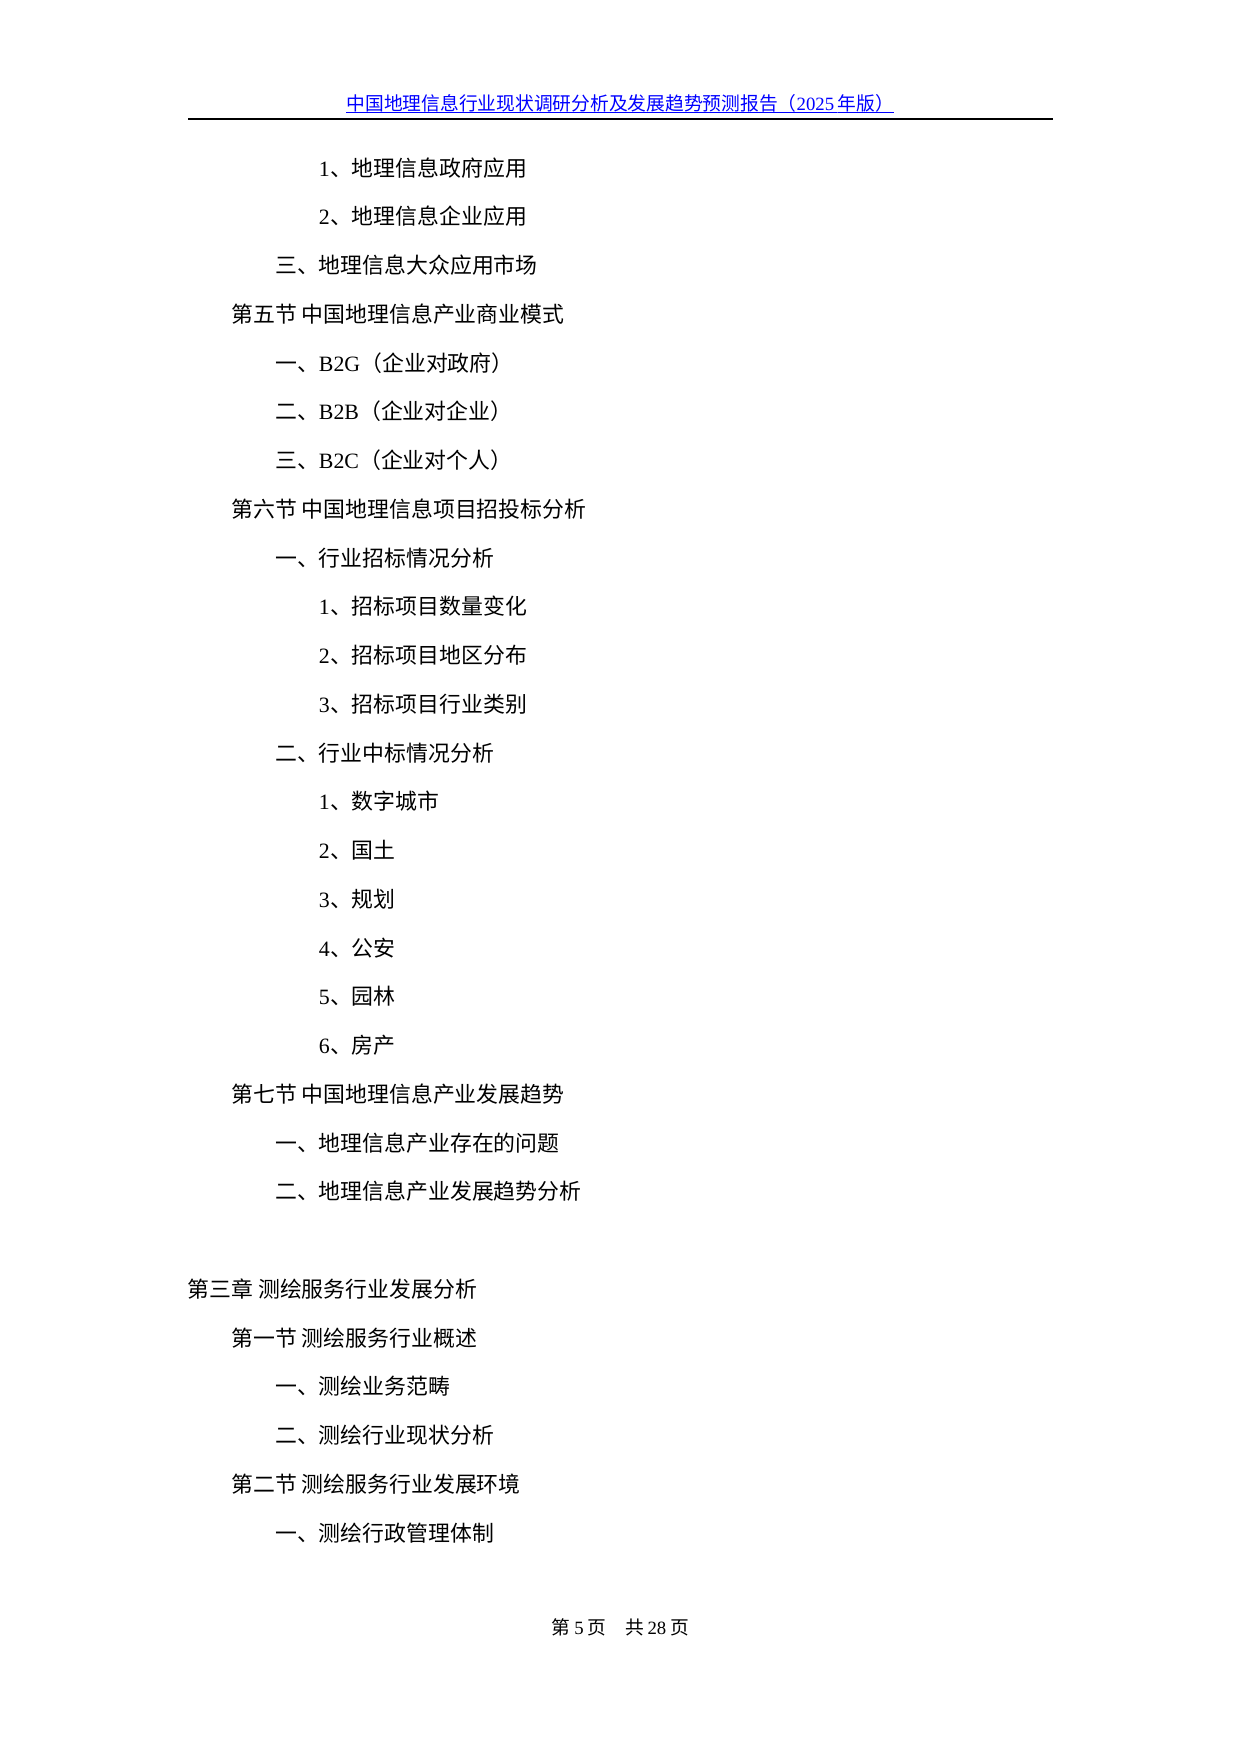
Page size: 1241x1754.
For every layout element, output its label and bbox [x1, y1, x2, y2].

text [187, 150, 1053, 1548]
